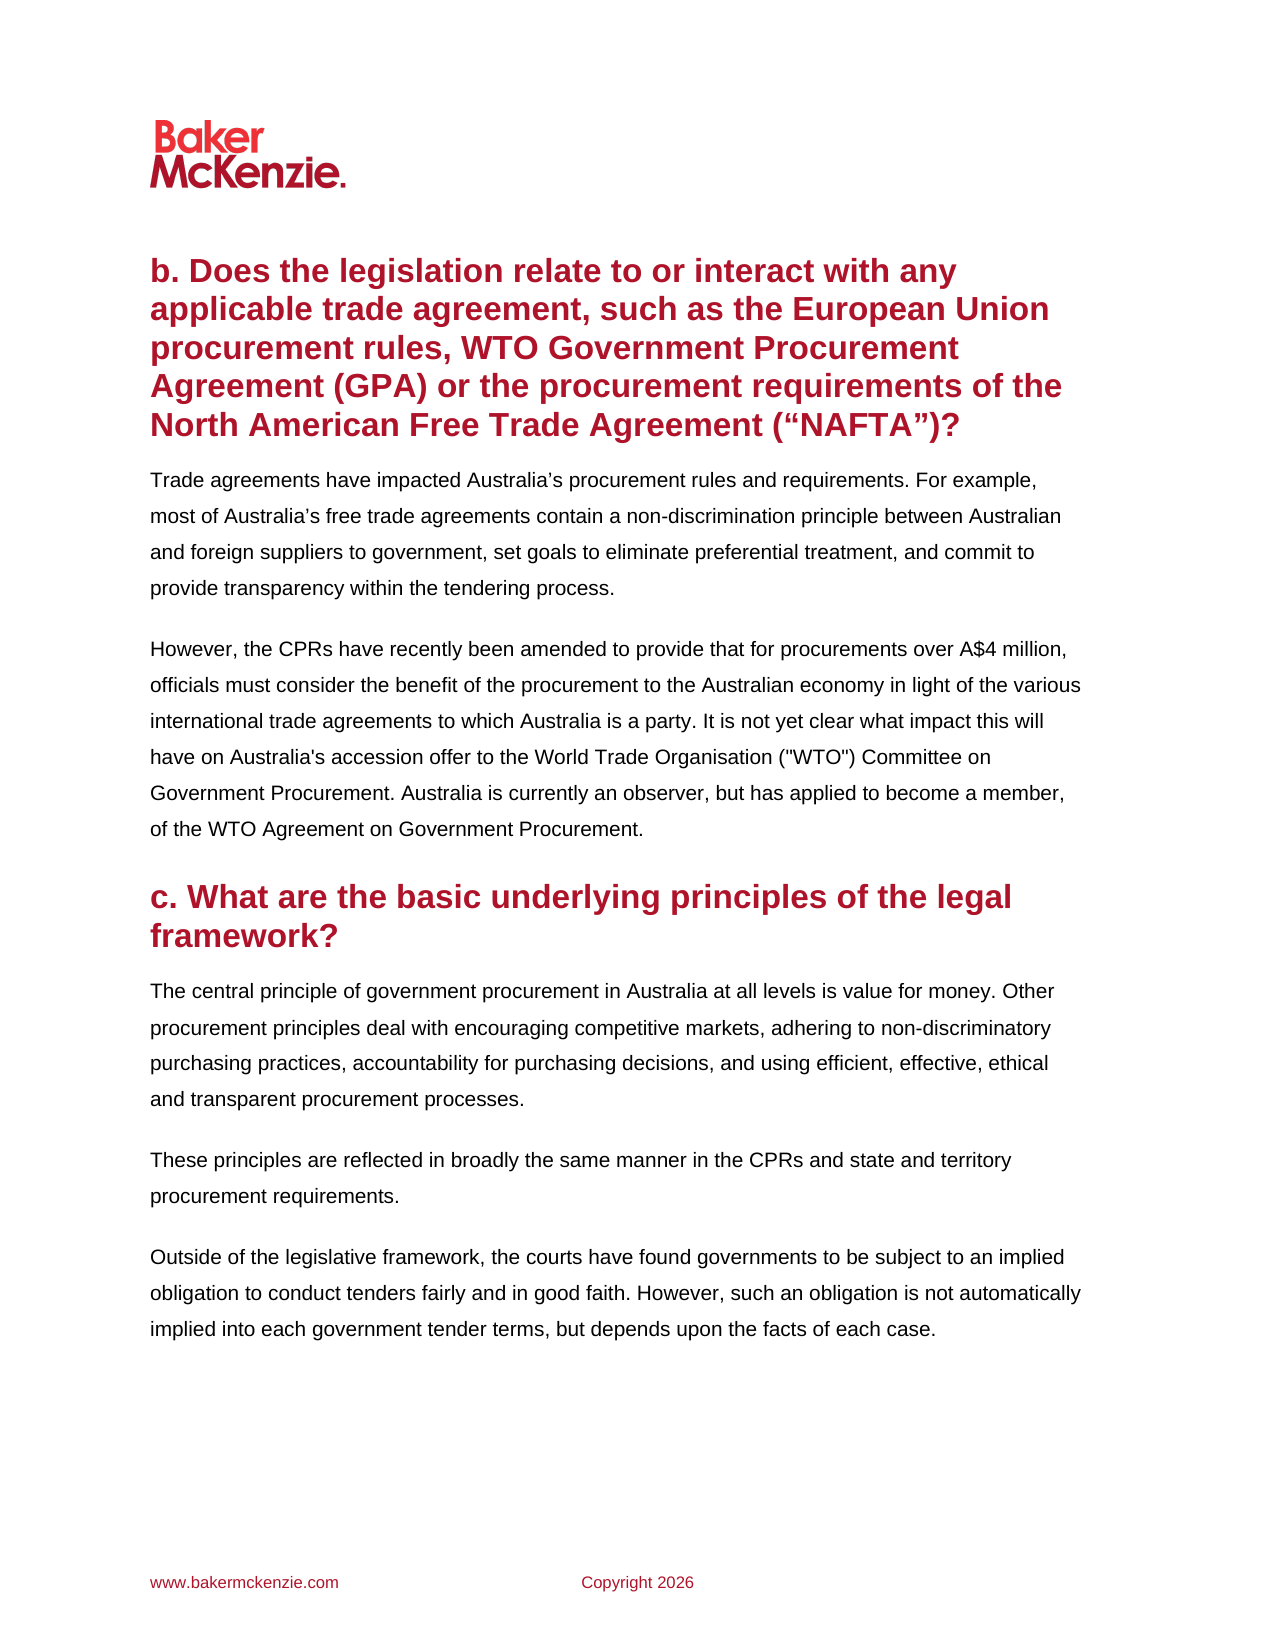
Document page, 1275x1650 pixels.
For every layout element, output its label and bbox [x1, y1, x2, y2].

picture [150, 120, 346, 189]
